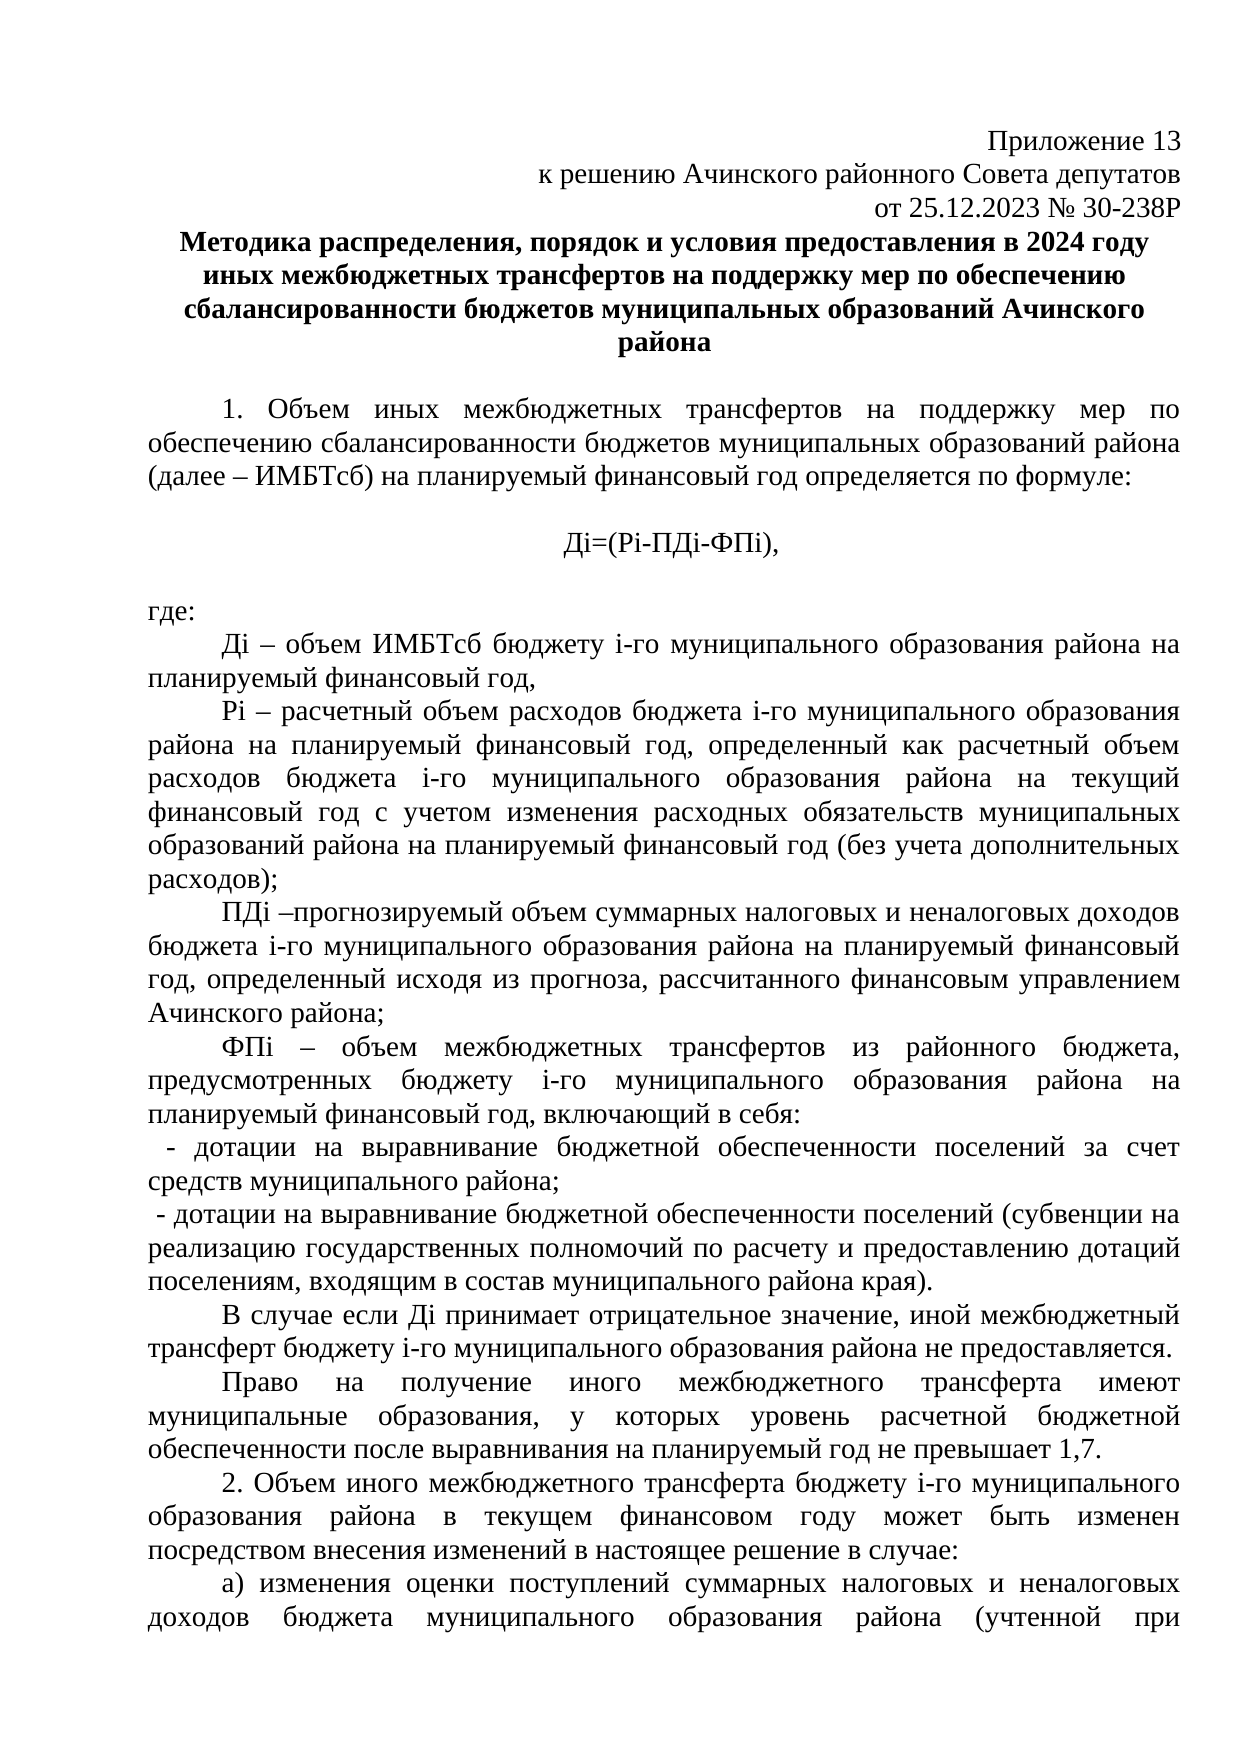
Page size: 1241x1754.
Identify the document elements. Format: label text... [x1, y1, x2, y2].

text В случае если Дi принимает отрицательное значение, иной межбюджетный трансферт бюджету i-го муниципального образования района не предоставляется. [148, 1297, 1181, 1364]
text Дi=(Pi-ПДi-ФПi), [148, 526, 1181, 559]
text - дотации на выравнивание бюджетной обеспеченности поселений за счет средств муниципального района; [148, 1129, 1181, 1196]
text иных межбюджетных трансфертов на поддержку мер по обеспечению сбалансированности бюджетов муниципальных образований Ачинского района [148, 257, 1181, 358]
text Право на получение иного межбюджетного трансферта имеют муниципальные образования, у которых уровень расчетной бюджетной обеспеченности после выравнивания на планируемый год не превышает 1,7. [148, 1364, 1181, 1465]
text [148, 1565, 1181, 1632]
text где: [148, 593, 1181, 626]
text ПДi –прогнозируемый объем суммарных налоговых и неналоговых доходов бюджета i-го муниципального образования района на планируемый финансовый год, определенный исходя из прогноза, рассчитанного финансовым управлением Ачинского района; [148, 894, 1181, 1029]
text Дi – объем ИМБТсб бюджету i-го муниципального образования района на планируемый финансовый год, [148, 626, 1181, 693]
text к решению Ачинского районного Совета депутатов [148, 157, 1181, 190]
text 2. Объем иного межбюджетного трансферта бюджету i-го муниципального образования района в текущем финансовом году может быть изменен посредством внесения изменений в настоящее решение в случае: [148, 1465, 1181, 1565]
text Pi – расчетный объем расходов бюджета i-го муниципального образования района на планируемый финансовый год, определенный как расчетный объем расходов бюджета i-го муниципального образования района на текущий финансовый год с учетом изменения расходных обязательств муниципальных образований района на планируемый финансовый год (без учета дополнительных расходов); [148, 693, 1181, 894]
text 1. Объем иных межбюджетных трансфертов на поддержку мер по обеспечению сбалансированности бюджетов муниципальных образований района (далее – ИМБТсб) на планируемый финансовый год определяется по формуле: [148, 391, 1181, 492]
text Приложение 13 [148, 123, 1181, 157]
text - дотации на выравнивание бюджетной обеспеченности поселений (субвенции на реализацию государственных полномочий по расчету и предоставлению дотаций поселениям, входящим в состав муниципального района края). [148, 1196, 1181, 1297]
text Методика распределения, порядок и условия предоставления в 2024 году [148, 224, 1181, 257]
text ФПi – объем межбюджетных трансфертов из районного бюджета, предусмотренных бюджету i-го муниципального образования района на планируемый финансовый год, включающий в себя: [148, 1029, 1181, 1129]
text от 25.12.2023 № 30-238Р [148, 190, 1181, 224]
